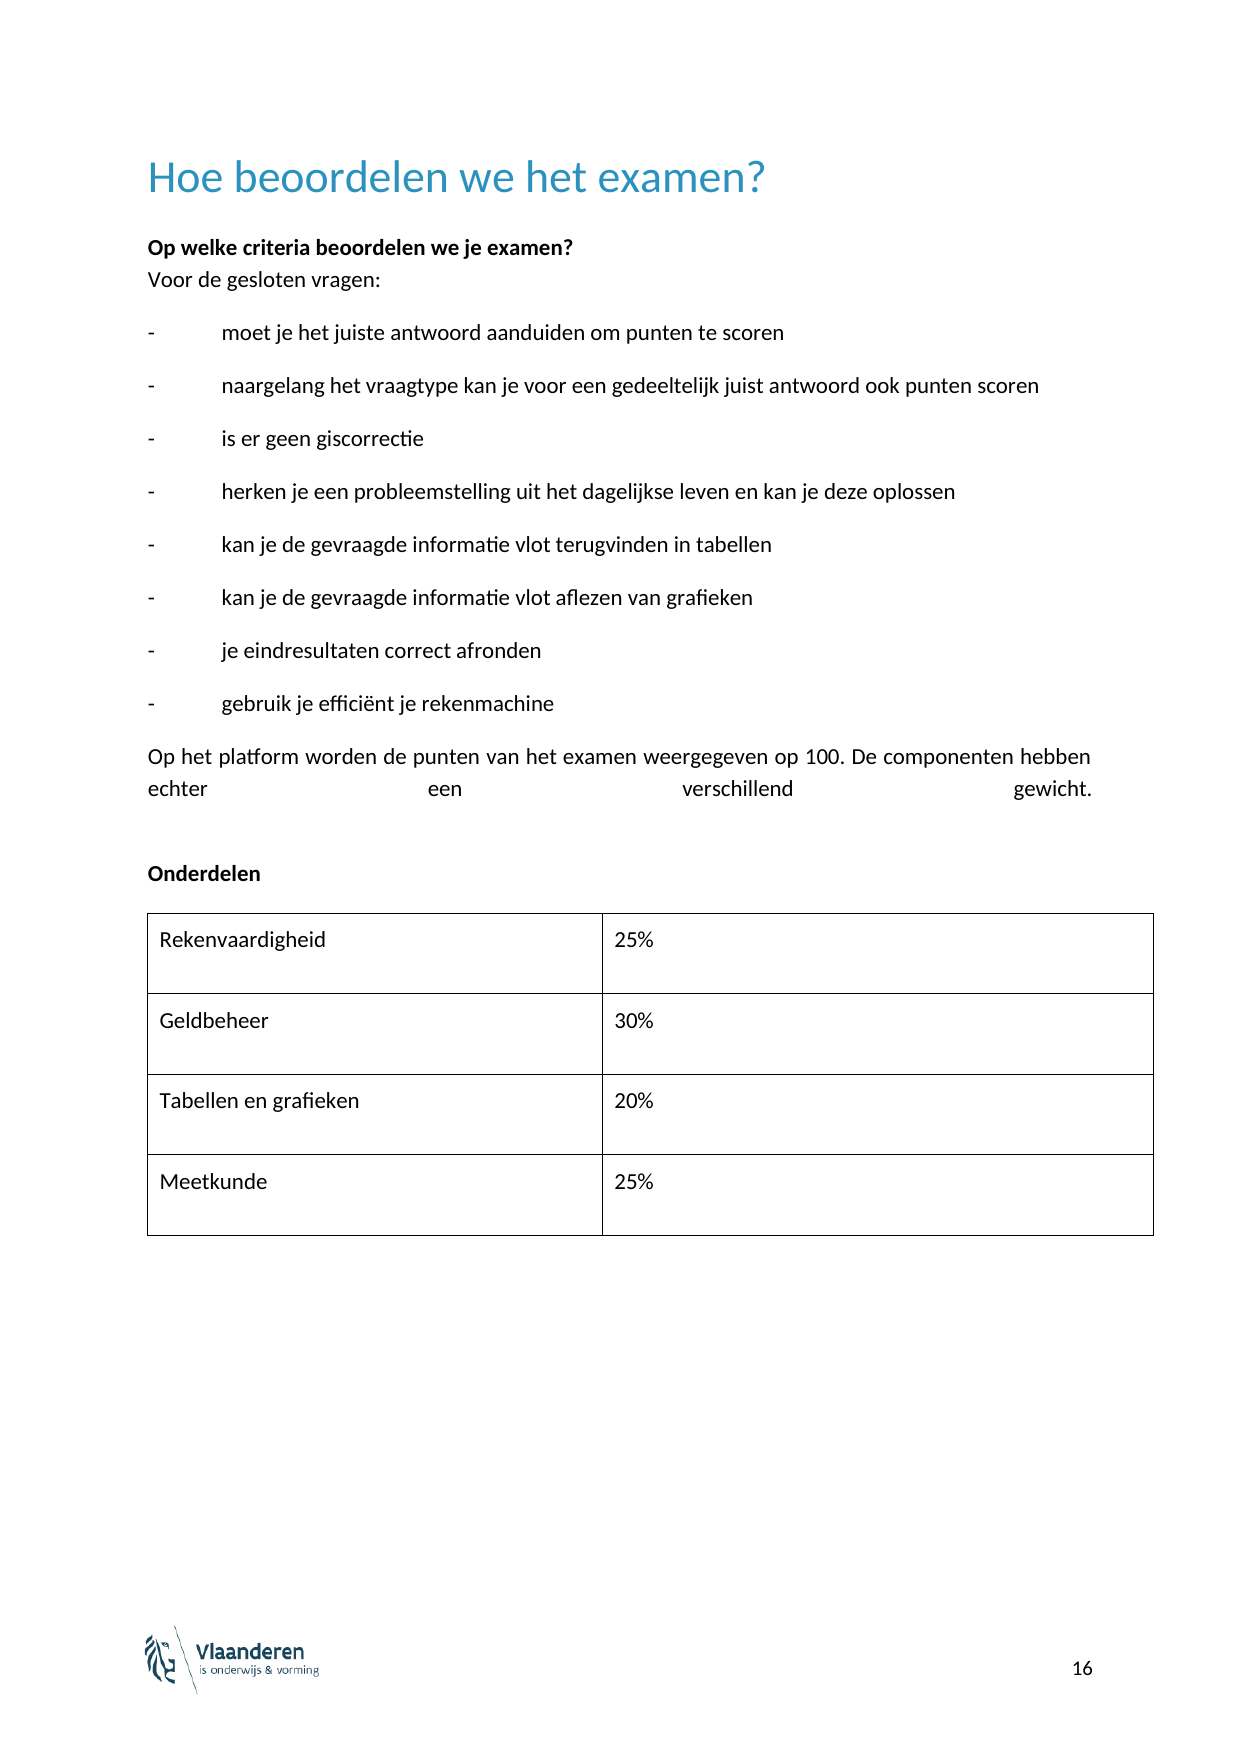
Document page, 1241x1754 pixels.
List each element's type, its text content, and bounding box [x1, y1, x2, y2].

picture [144, 1626, 327, 1694]
table_cell 30% [603, 994, 1153, 1074]
text Onderdelen [148, 859, 1093, 887]
text - gebruik je efficiënt je rekenmachine [148, 689, 1093, 717]
table_cell Meetkunde [148, 1155, 602, 1235]
text Hoe beoordelen we het examen? [148, 148, 1093, 203]
text Op welke criteria beoordelen we je examen? Voor de gesloten vragen: [148, 233, 1093, 293]
text - kan je de gevraagde informatie vlot terugvinden in tabellen [148, 530, 1093, 558]
table_cell 25% [603, 1155, 1153, 1235]
table_header Rekenvaardigheid [148, 914, 602, 993]
text - moet je het juiste antwoord aanduiden om punten te scoren [148, 318, 1093, 346]
text - kan je de gevraagde informatie vlot aflezen van grafieken [148, 583, 1093, 611]
text - naargelang het vraagtype kan je voor een gedeeltelijk juist antwoord ook punten scoren [148, 371, 1093, 399]
table_header 25% [603, 914, 1153, 993]
table_cell Tabellen en grafieken [148, 1075, 602, 1154]
text - je eindresultaten correct afronden [148, 636, 1093, 664]
text - is er geen giscorrectie [148, 424, 1093, 452]
text - herken je een probleemstelling uit het dagelijkse leven en kan je deze oplossen [148, 477, 1093, 505]
table_cell Geldbeheer [148, 994, 602, 1074]
text Op het platform worden de punten van het examen weergegeven op 100. De componenten hebben echter een verschillend gewicht. [148, 742, 1093, 834]
table_cell 20% [603, 1075, 1153, 1154]
